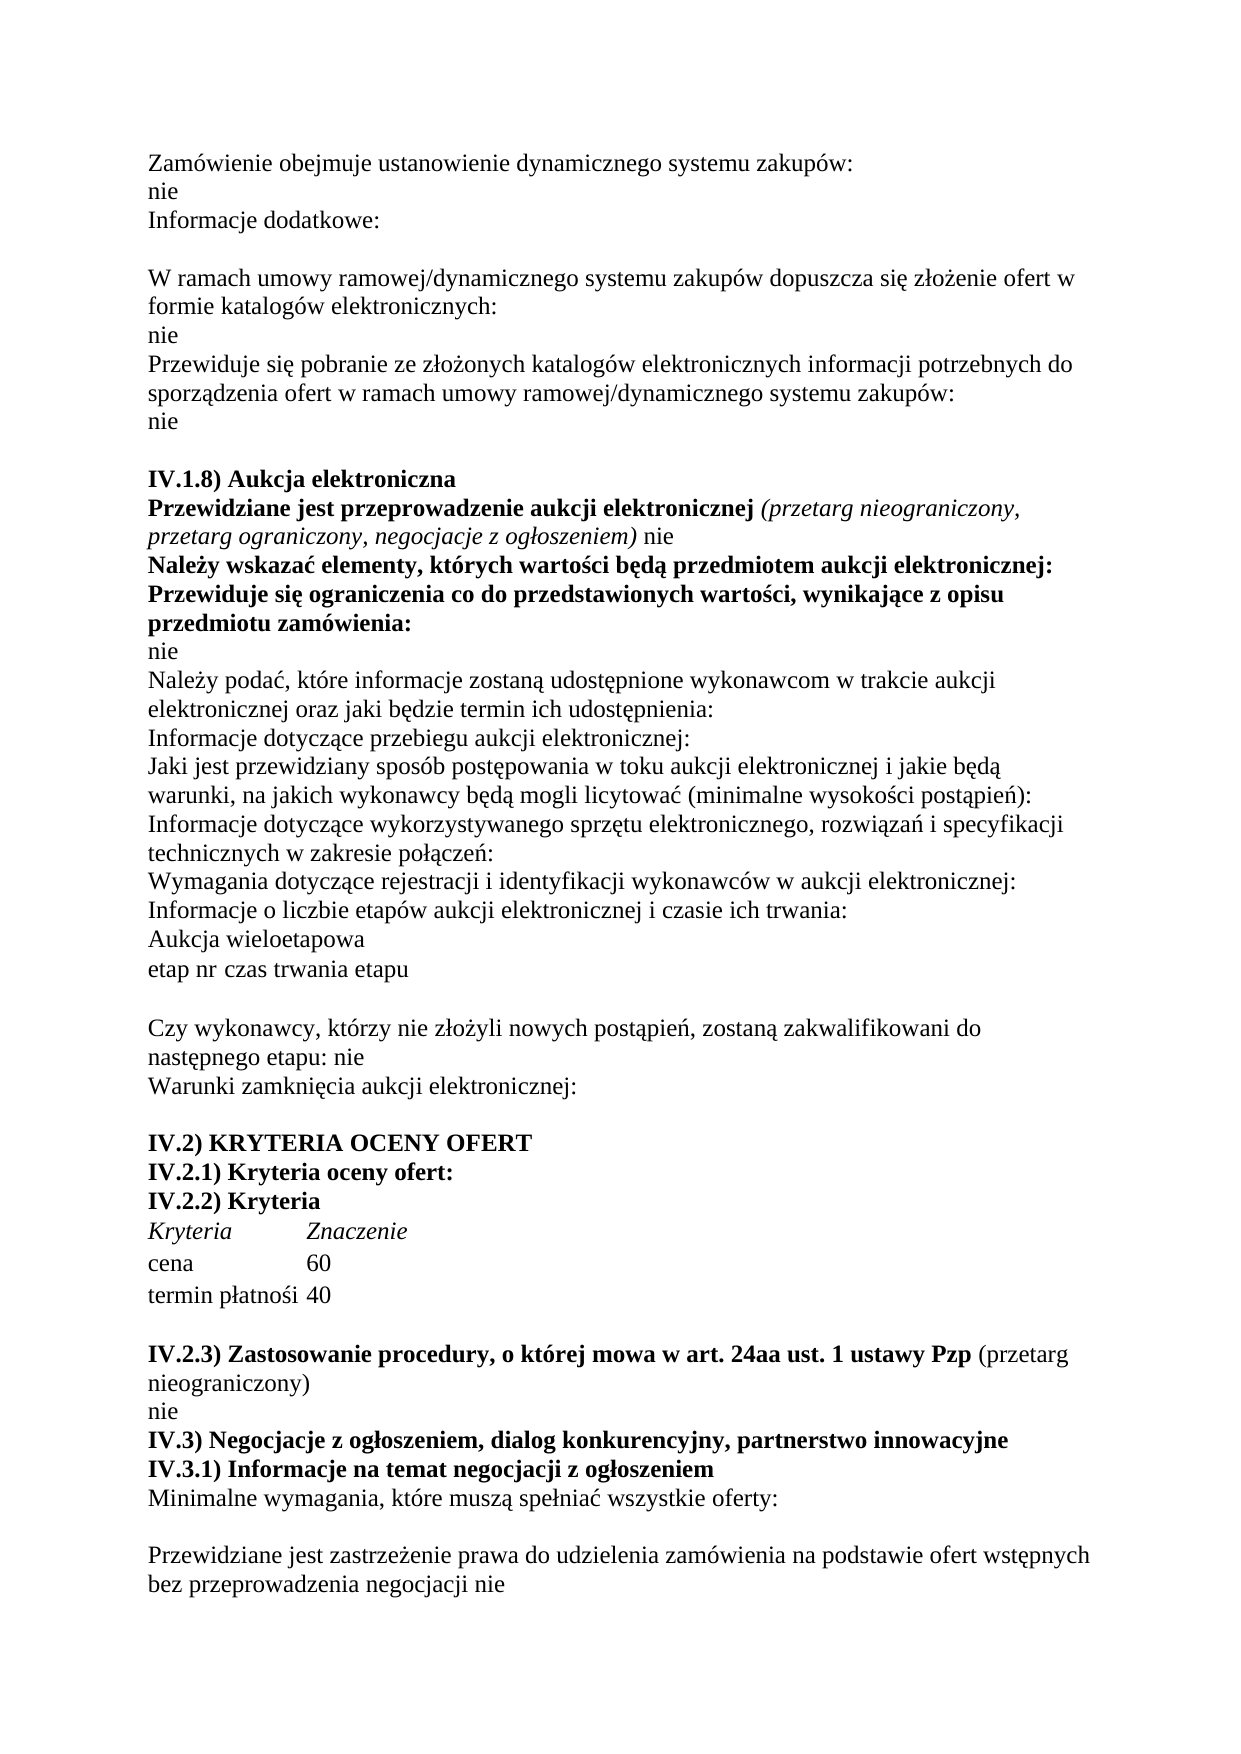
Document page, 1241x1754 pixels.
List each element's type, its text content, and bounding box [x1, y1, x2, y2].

table_cell 40 [305, 1278, 414, 1310]
table_header czas trwania etapu [223, 953, 415, 984]
table_cell cena [146, 1246, 304, 1278]
table_header Znaczenie [305, 1215, 414, 1246]
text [148, 1310, 1093, 1598]
text IV.2) KRYTERIA OCENY OFERT IV.2.1) Kryteria oceny ofert: IV.2.2) Kryteria [148, 1099, 1093, 1214]
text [148, 148, 1093, 435]
table_cell termin płatnośi [146, 1278, 304, 1310]
text Czy wykonawcy, którzy nie złożyli nowych postąpień, zostaną zakwalifikowani do następnego etapu: nie Warunki zamknięcia aukcji elektronicznej: [148, 984, 1093, 1099]
text IV.1.8) Aukcja elektroniczna Przewidziane jest przeprowadzenie aukcji elektronicznej (przetarg nieograniczony, przetarg ograniczony, negocjacje z ogłoszeniem) nie Należy wskazać elementy, których wartości będą przedmiotem aukcji elektronicznej: Przewiduje się ograniczenia co do przedstawionych wartości, wynikające z opisu przedmiotu zamówienia: nie Należy podać, które informacje zostaną udostępnione wykonawcom w trakcie aukcji elektronicznej oraz jaki będzie termin ich udostępnienia: Informacje dotyczące przebiegu aukcji elektronicznej: Jaki jest przewidziany sposób postępowania w toku aukcji elektronicznej i jakie będą warunki, na jakich wykonawcy będą mogli licytować (minimalne wysokości postąpień): Informacje dotyczące wykorzystywanego sprzętu elektronicznego, rozwiązań i specyfikacji technicznych w zakresie połączeń: Wymagania dotyczące rejestracji i identyfikacji wykonawców w aukcji elektronicznej: Informacje o liczbie etapów aukcji elektronicznej i czasie ich trwania: [148, 435, 1093, 924]
table_header Kryteria [146, 1215, 304, 1246]
table_header etap nr [146, 953, 223, 984]
table_cell 60 [305, 1246, 414, 1278]
text Aukcja wieloetapowa [148, 924, 1093, 953]
